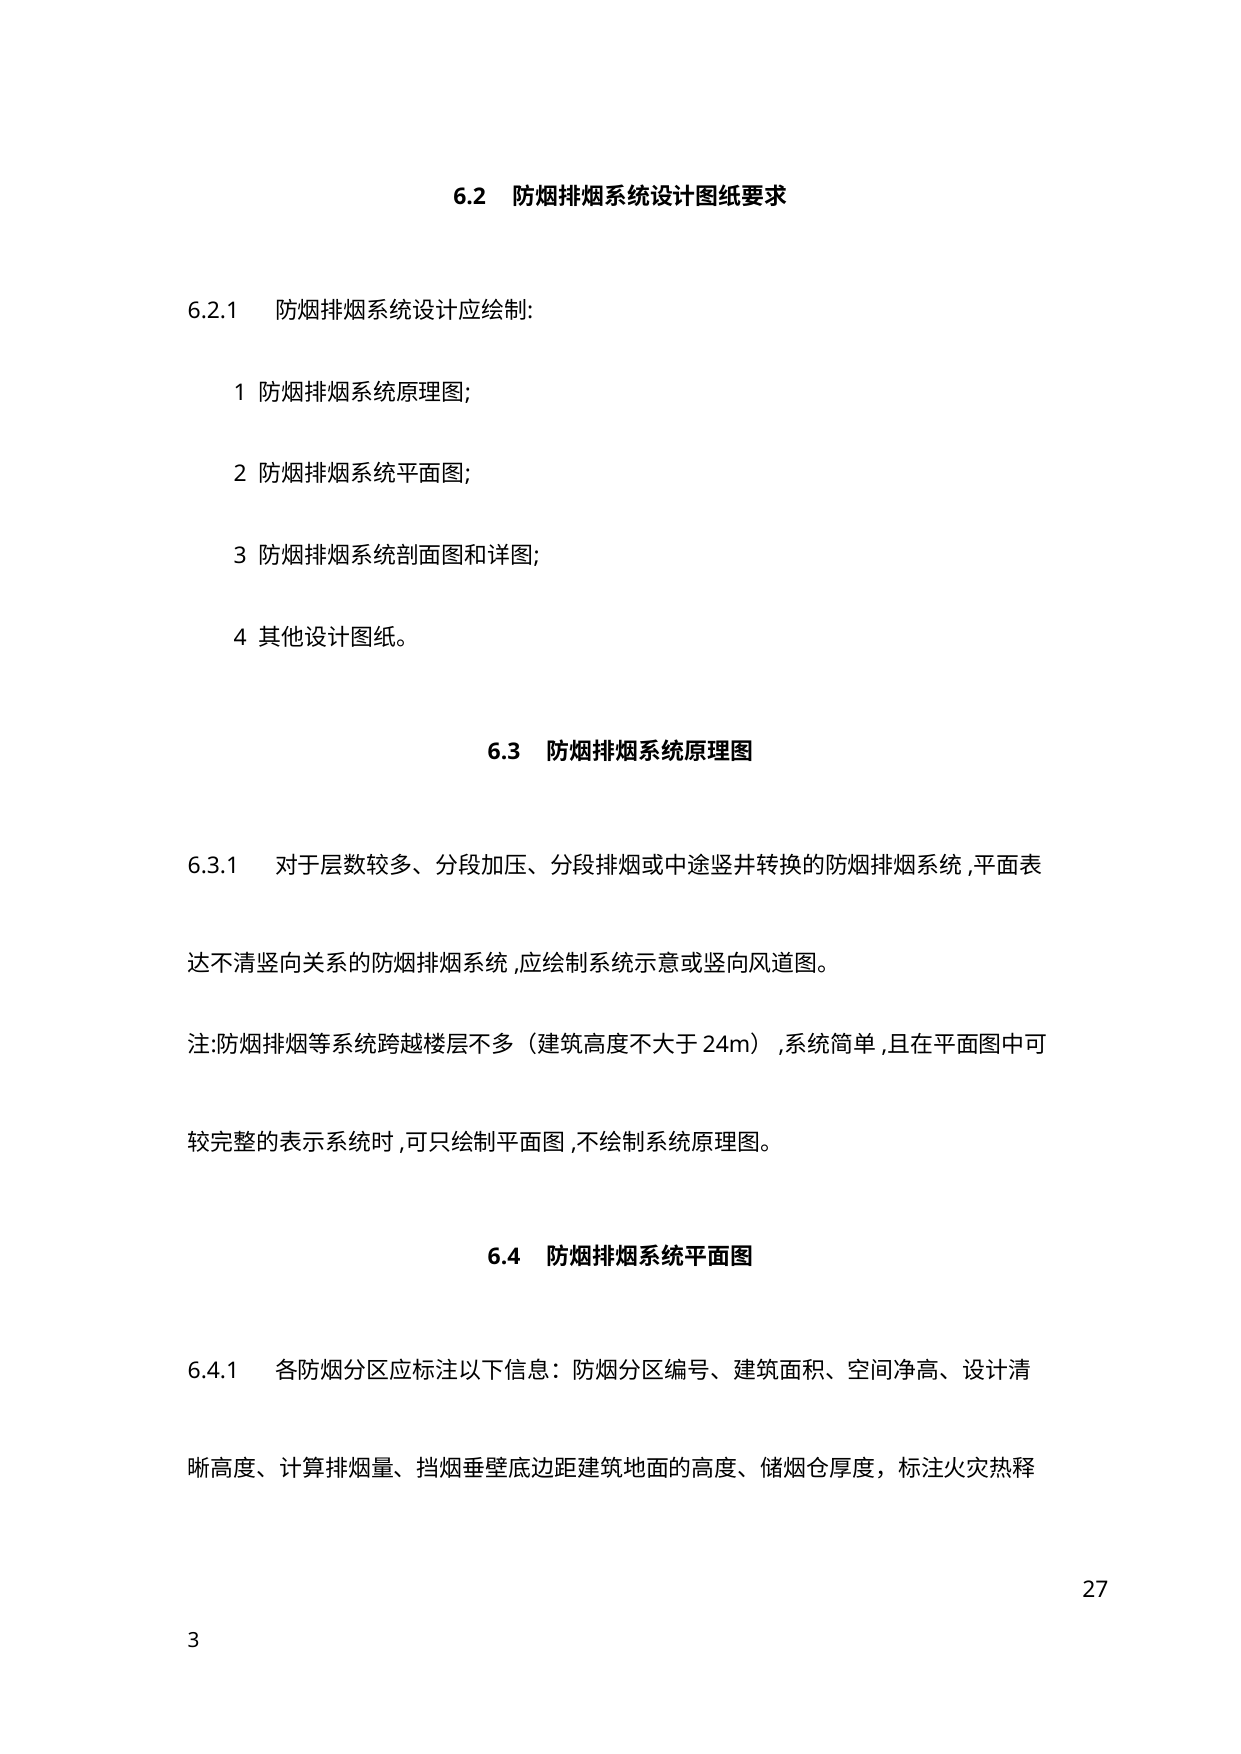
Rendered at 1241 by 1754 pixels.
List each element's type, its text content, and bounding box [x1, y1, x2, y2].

subtitle 防烟排烟系统平面图 [187, 1222, 1053, 1287]
text 1 防烟排烟系统原理图; [187, 358, 1053, 423]
text 4 其他设计图纸。 [187, 603, 1053, 668]
subtitle 防烟排烟系统设计图纸要求 [187, 162, 1053, 227]
list 对于层数较多、分段加压、分段排烟或中途竖井转换的防烟排烟系统 ,平面表达不清竖向关系的防烟排烟系统 ,应绘制系统示意或竖向风道图。 [187, 831, 1053, 994]
text 2 防烟排烟系统平面图; [187, 439, 1053, 504]
subtitle 防烟排烟系统原理图 [187, 717, 1053, 782]
text 3 防烟排烟系统剖面图和详图; [187, 521, 1053, 586]
text 注:防烟排烟等系统跨越楼层不多（建筑高度不大于24m） ,系统简单 ,且在平面图中可较完整的表示系统时 ,可只绘制平面图 ,不绘制系统原理图。 [187, 1010, 1053, 1173]
list 防烟排烟系统设计应绘制: [187, 276, 1053, 341]
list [187, 1336, 1053, 1499]
